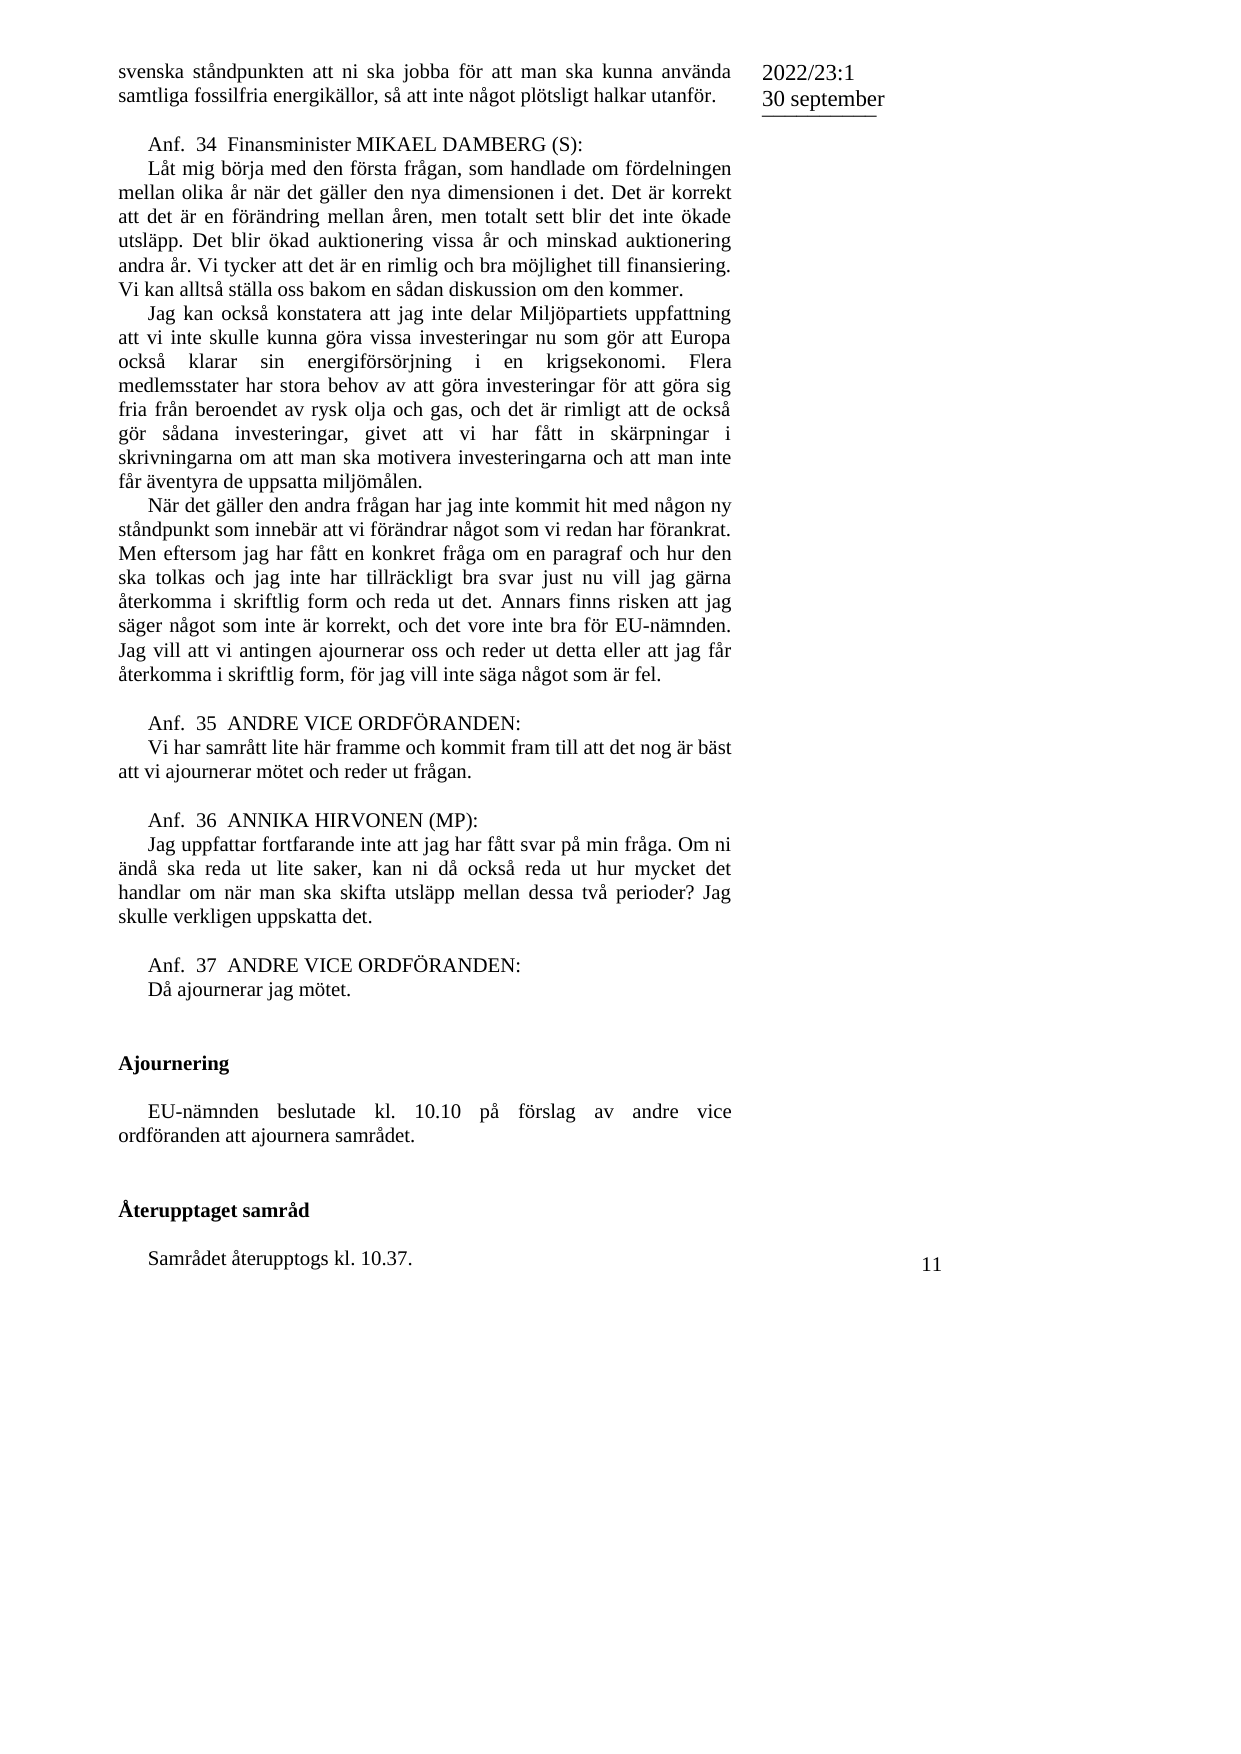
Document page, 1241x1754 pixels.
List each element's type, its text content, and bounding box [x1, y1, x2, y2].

subtitle Ajournering [118, 1051, 732, 1075]
text Jag uppfattar fortfarande inte att jag har fått svar på min fråga. Om ni ändå ska reda ut lite saker, kan ni då också reda ut hur mycket det handlar om när man ska skifta utsläpp mellan dessa två perioder? Jag skulle verkligen uppskatta det. [118, 832, 732, 928]
text Låt mig börja med den första frågan, som handlade om fördelningen mellan olika år när det gäller den nya dimensionen i det. Det är korrekt att det är en förändring mellan åren, men totalt sett blir det inte ökade utsläpp. Det blir ökad auktionering vissa år och minskad auktionering andra år. Vi tycker att det är en rimlig och bra möjlighet till finansiering. Vi kan alltså ställa oss bakom en sådan diskussion om den kommer. [118, 156, 732, 301]
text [118, 59, 732, 107]
subtitle Anf. 35 ANDRE VICE ORDFÖRANDEN: [148, 711, 732, 735]
text Då ajournerar jag mötet. [118, 977, 732, 1001]
text Samrådet återupptogs kl. 10.37. [118, 1246, 732, 1270]
text Vi har samrått lite här framme och kommit fram till att det nog är bäst att vi ajournerar mötet och reder ut frågan. [118, 735, 732, 783]
subtitle Återupptaget samråd [118, 1197, 732, 1222]
subtitle Anf. 37 ANDRE VICE ORDFÖRANDEN: [148, 953, 732, 977]
text När det gäller den andra frågan har jag inte kommit hit med någon ny ståndpunkt som innebär att vi förändrar något som vi redan har förankrat. Men eftersom jag har fått en konkret fråga om en paragraf och hur den ska tolkas och jag inte har tillräckligt bra svar just nu vill jag gärna återkomma i skriftlig form och reda ut det. Annars finns risken att jag säger något som inte är korrekt, och det vore inte bra för EU-nämnden. Jag vill att vi antingen ajournerar oss och reder ut detta eller att jag får återkomma i skriftlig form, för jag vill inte säga något som är fel. [118, 493, 732, 686]
text EU-nämnden beslutade kl. 10.10 på förslag av andre vice ordföranden att ajournera samrådet. [118, 1099, 732, 1147]
subtitle Anf. 36 ANNIKA HIRVONEN (MP): [148, 808, 732, 832]
subtitle Anf. 34 Finansminister MIKAEL DAMBERG (S): [148, 132, 732, 156]
text Jag kan också konstatera att jag inte delar Miljöpartiets uppfattning att vi inte skulle kunna göra vissa investeringar nu som gör att Europa också klarar sin energiförsörjning i en krigsekonomi. Flera medlemsstater har stora behov av att göra investeringar för att göra sig fria från beroendet av rysk olja och gas, och det är rimligt att de också gör sådana investeringar, givet att vi har fått in skärpningar i skrivningarna om att man ska motivera investeringarna och att man inte får äventyra de uppsatta miljömålen. [118, 301, 732, 493]
